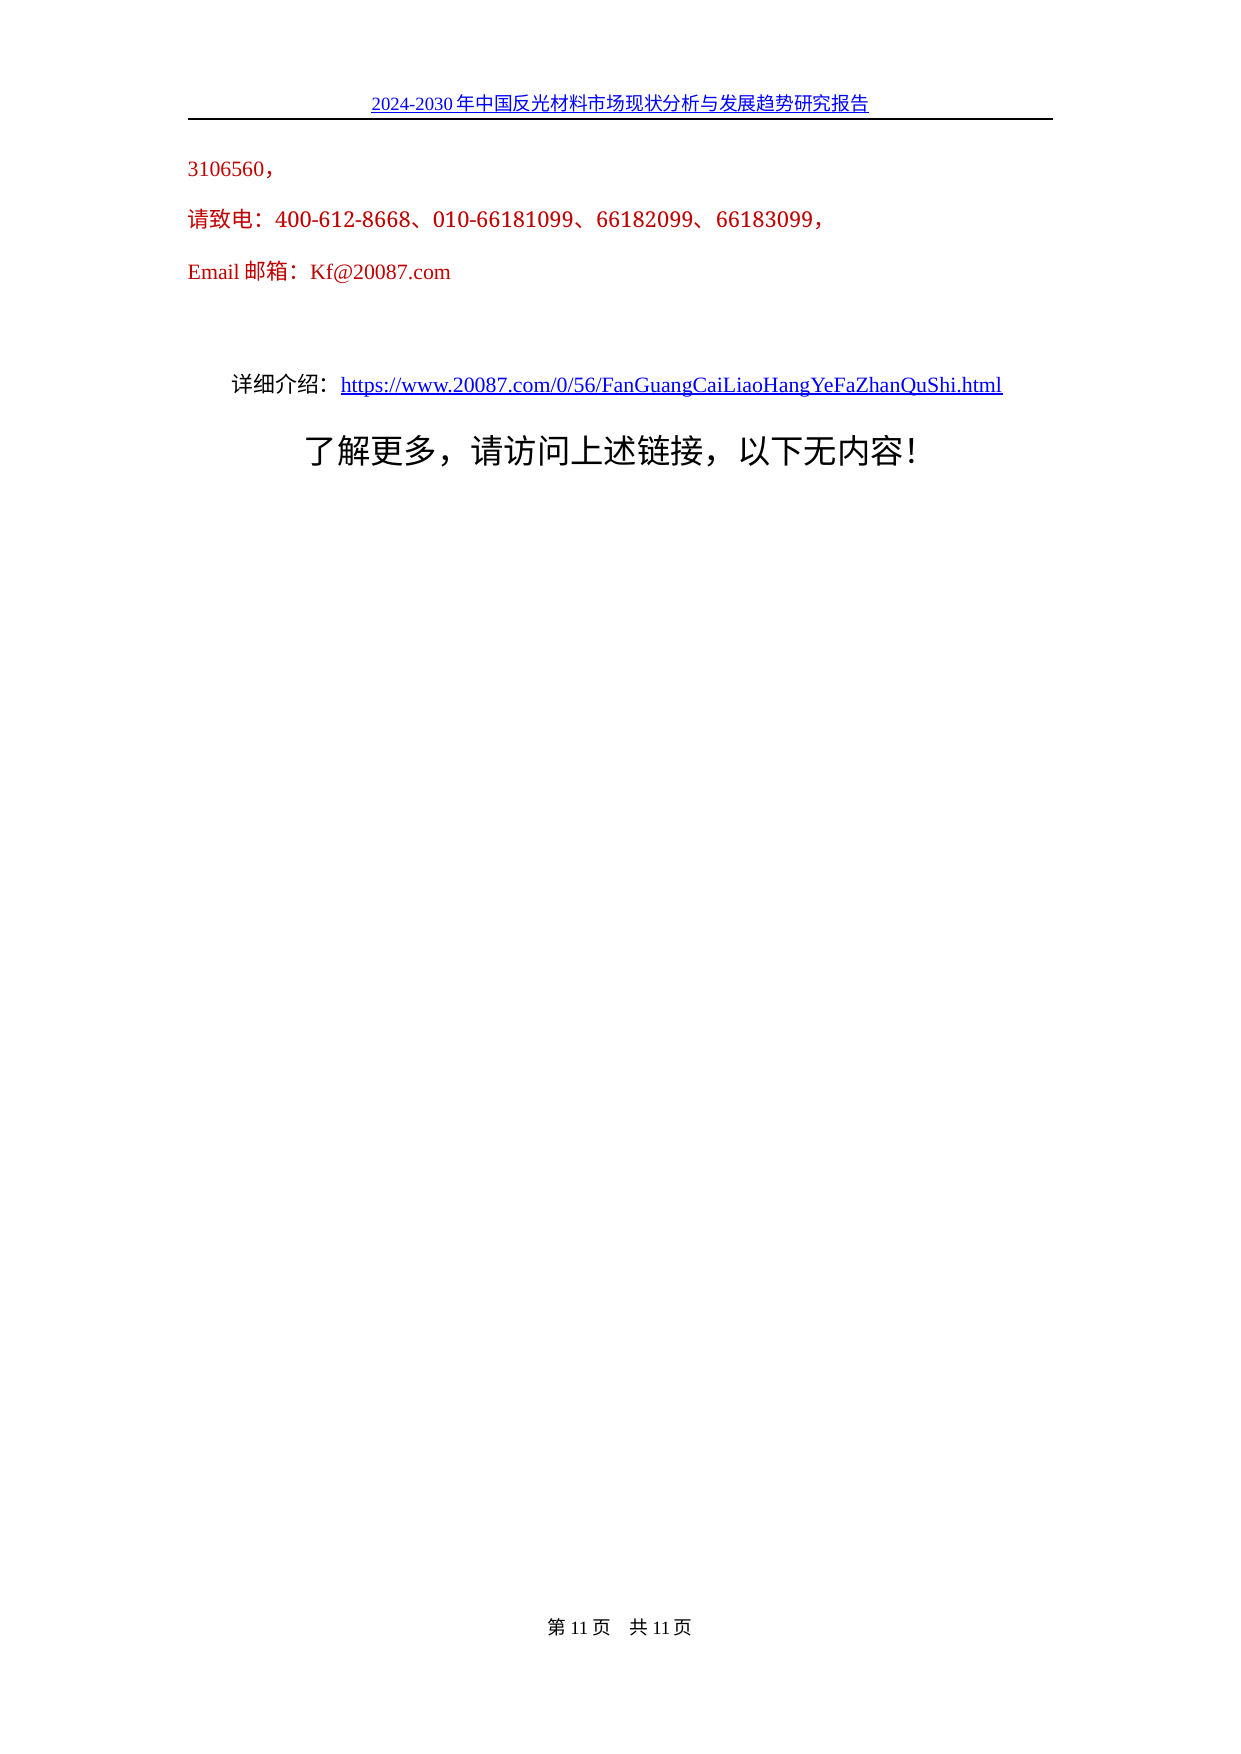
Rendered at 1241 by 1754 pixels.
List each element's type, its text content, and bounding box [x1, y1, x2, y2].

text 详细介绍：https://www.20087.com/0/56/FanGuangCaiLiaoHangYeFaZhanQuShi.html [187, 366, 1053, 399]
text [187, 150, 1053, 183]
title 了解更多，请访问上述链接，以下无内容！ [187, 416, 1053, 481]
text Email邮箱：Kf@20087.com [187, 253, 1053, 286]
text 请致电：400-612-8668、010-66181099、66182099、66183099， [187, 202, 1053, 234]
